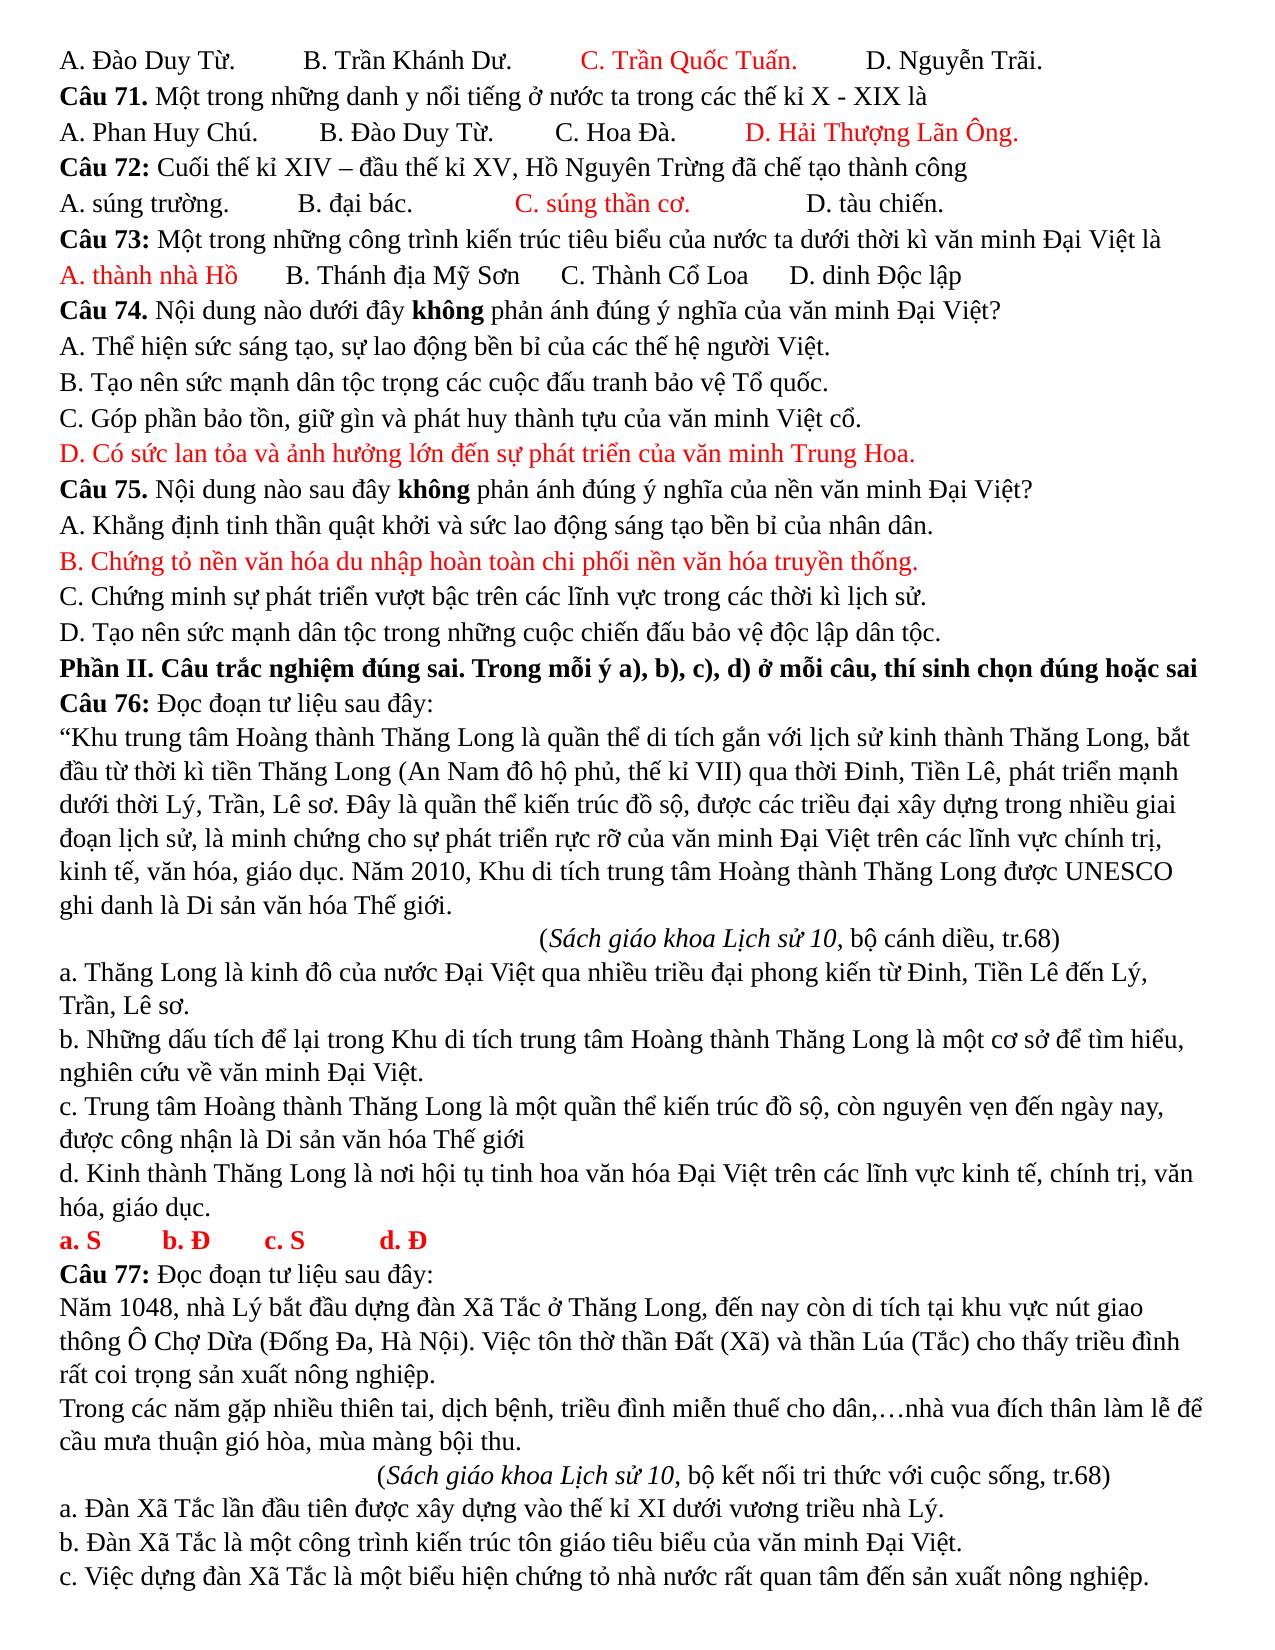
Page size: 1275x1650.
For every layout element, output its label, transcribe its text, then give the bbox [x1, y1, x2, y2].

text b. Những dấu tích để lại trong Khu di tích trung tâm Hoàng thành Thăng Long là một cơ sở để tìm hiểu, nghiên cứu về văn minh Đại Việt. [59, 1023, 1211, 1088]
text d. Kinh thành Thăng Long là nơi hội tụ tinh hoa văn hóa Đại Việt trên các lĩnh vực kinh tế, chính trị, văn hóa, giáo dục. [59, 1157, 1211, 1222]
text Câu 72: Cuối thế kỉ XIV – đầu thế kỉ XV, Hồ Nguyên Trừng đã chế tạo thành công [59, 152, 1211, 183]
text Trong các năm gặp nhiều thiên tai, dịch bệnh, triều đình miễn thuế cho dân,…nhà vua đích thân làm lễ để cầu mưa thuận gió hòa, mùa màng bội thu. [59, 1392, 1211, 1457]
text Câu 77: Đọc đoạn tư liệu sau đây: [59, 1258, 1211, 1289]
text A. thành nhà Hồ B. Thánh địa Mỹ Sơn C. Thành Cổ Loa D. dinh Độc lập [59, 259, 1206, 290]
text b. Đàn Xã Tắc là một công trình kiến trúc tôn giáo tiêu biểu của văn minh Đại Việt. [59, 1526, 1211, 1557]
text D. Có sức lan tỏa và ảnh hưởng lớn đến sự phát triển của văn minh Trung Hoa. [59, 437, 1206, 468]
text Năm 1048, nhà Lý bắt đầu dựng đàn Xã Tắc ở Thăng Long, đến nay còn di tích tại khu vực nút giao thông Ô Chợ Dừa (Đống Đa, Hà Nội). Việc tôn thờ thần Đất (Xã) và thần Lúa (Tắc) cho thấy triều đình rất coi trọng sản xuất nông nghiệp. [59, 1291, 1211, 1389]
text B. Chứng tỏ nền văn hóa du nhập hoàn toàn chi phối nền văn hóa truyền thống. [59, 544, 1206, 576]
text c. Việc dựng đàn Xã Tắc là một biểu hiện chứng tỏ nhà nước rất quan tâm đến sản xuất nông nghiệp. [59, 1559, 1211, 1591]
text C. Góp phần bảo tồn, giữ gìn và phát huy thành tựu của văn minh Việt cổ. [59, 402, 1206, 433]
text Câu 71. Một trong những danh y nổi tiếng ở nước ta trong các thế kỉ X - XIX là [59, 80, 1206, 111]
text D. Tạo nên sức mạnh dân tộc trong những cuộc chiến đấu bảo vệ độc lập dân tộc. [59, 616, 1206, 647]
text Phần II. Câu trắc nghiệm đúng sai. Trong mỗi ý a), b), c), d) ở mỗi câu, thí sinh chọn đúng hoặc sai [59, 652, 1211, 683]
text a. Thăng Long là kinh đô của nước Đại Việt qua nhiều triều đại phong kiến từ Đinh, Tiền Lê đến Lý, Trần, Lê sơ. [59, 956, 1211, 1021]
text Câu 74. Nội dung nào dưới đây không phản ánh đúng ý nghĩa của văn minh Đại Việt? [59, 294, 1206, 326]
text A. Đào Duy Từ. B. Trần Khánh Dư. C. Trần Quốc Tuấn. D. Nguyễn Trãi. [59, 44, 1206, 76]
text c. Trung tâm Hoàng thành Thăng Long là một quần thể kiến trúc đồ sộ, còn nguyên vẹn đến ngày nay, được công nhận là Di sản văn hóa Thế giới [59, 1090, 1211, 1155]
text Câu 73: Một trong những công trình kiến trúc tiêu biểu của nước ta dưới thời kì văn minh Đại Việt là [59, 223, 1206, 254]
text A. súng trường. B. đại bác. C. súng thần cơ. D. tàu chiến. [59, 187, 1211, 218]
text A. Phan Huy Chú. B. Đào Duy Từ. C. Hoa Đà. D. Hải Thượng Lãn Ông. [59, 116, 1206, 147]
text A. Khẳng định tinh thần quật khởi và sức lao động sáng tạo bền bỉ của nhân dân. [59, 509, 1206, 540]
text a. S b. Đ c. S d. Đ [59, 1224, 1211, 1255]
text “Khu trung tâm Hoàng thành Thăng Long là quần thể di tích gắn với lịch sử kinh thành Thăng Long, bắt đầu từ thời kì tiền Thăng Long (An Nam đô hộ phủ, thế kỉ VII) qua thời Đinh, Tiền Lê, phát triển mạnh dưới thời Lý, Trần, Lê sơ. Đây là quần thể kiến trúc đồ sộ, được các triều đại xây dựng trong nhiều giai đoạn lịch sử, là minh chứng cho sự phát triển rực rỡ của văn minh Đại Việt trên các lĩnh vực chính trị, kinh tế, văn hóa, giáo dục. Năm 2010, Khu di tích trung tâm Hoàng thành Thăng Long được UNESCO ghi danh là Di sản văn hóa Thế giới. [59, 721, 1211, 920]
text a. Đàn Xã Tắc lần đầu tiên được xây dựng vào thế kỉ XI dưới vương triều nhà Lý. [59, 1492, 1211, 1524]
text Câu 76: Đọc đoạn tư liệu sau đây: [59, 687, 1211, 719]
text A. Thể hiện sức sáng tạo, sự lao động bền bỉ của các thế hệ người Việt. [59, 330, 1206, 361]
text C. Chứng minh sự phát triển vượt bậc trên các lĩnh vực trong các thời kì lịch sử. [59, 580, 1206, 611]
text (Sách giáo khoa Lịch sử 10, bộ cánh diều, tr.68) [59, 922, 1211, 953]
text Câu 75. Nội dung nào sau đây không phản ánh đúng ý nghĩa của nền văn minh Đại Việt? [59, 473, 1206, 504]
text B. Tạo nên sức mạnh dân tộc trọng các cuộc đấu tranh bảo vệ Tổ quốc. [59, 366, 1206, 397]
text (Sách giáo khoa Lịch sử 10, bộ kết nối tri thức với cuộc sống, tr.68) [59, 1459, 1211, 1490]
